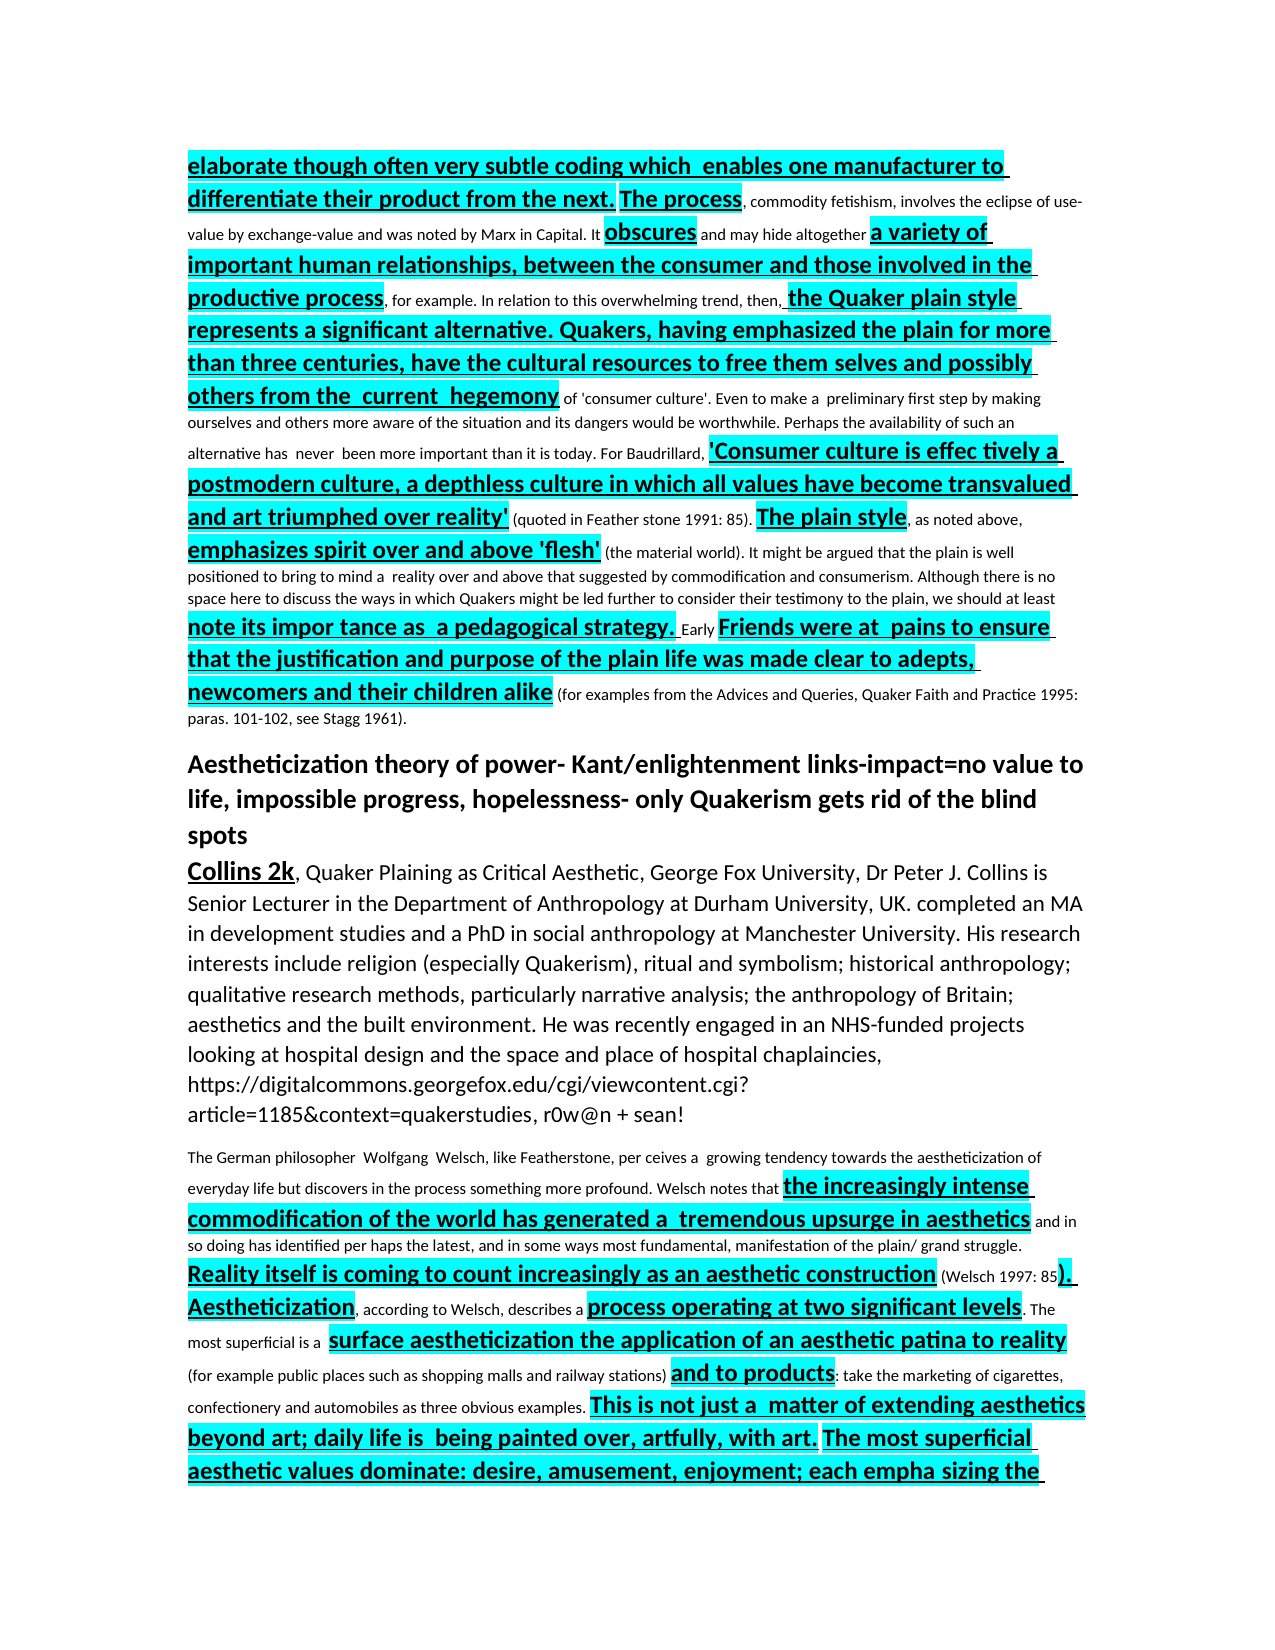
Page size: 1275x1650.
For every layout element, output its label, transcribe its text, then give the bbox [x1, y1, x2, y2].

text Collins 2k, Quaker Plaining as Critical Aesthetic, George Fox University, Dr Peter J. Collins is Senior Lecturer in the Department of Anthropology at Durham University, UK. completed an MA in development studies and a PhD in social anthropology at Manchester University. His research interests include religion (especially Quakerism), ritual and symbolism; historical anthropology; qualitative research methods, particularly narrative analysis; the anthropology of Britain; aesthetics and the built environment. He was recently engaged in an NHS-funded projects looking at hospital design and the space and place of hospital chaplaincies, https://digitalcommons.georgefox.edu/cgi/viewcontent.cgi?article=1185&context=quakerstudies, r0w@n + sean! [187, 854, 1087, 1129]
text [187, 150, 1087, 729]
subtitle Aestheticization theory of power- Kant/enlightenment links-impact=no value to life, impossible progress, hopelessness- only Quakerism gets rid of the blind spots [187, 747, 1087, 851]
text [187, 1147, 1087, 1486]
